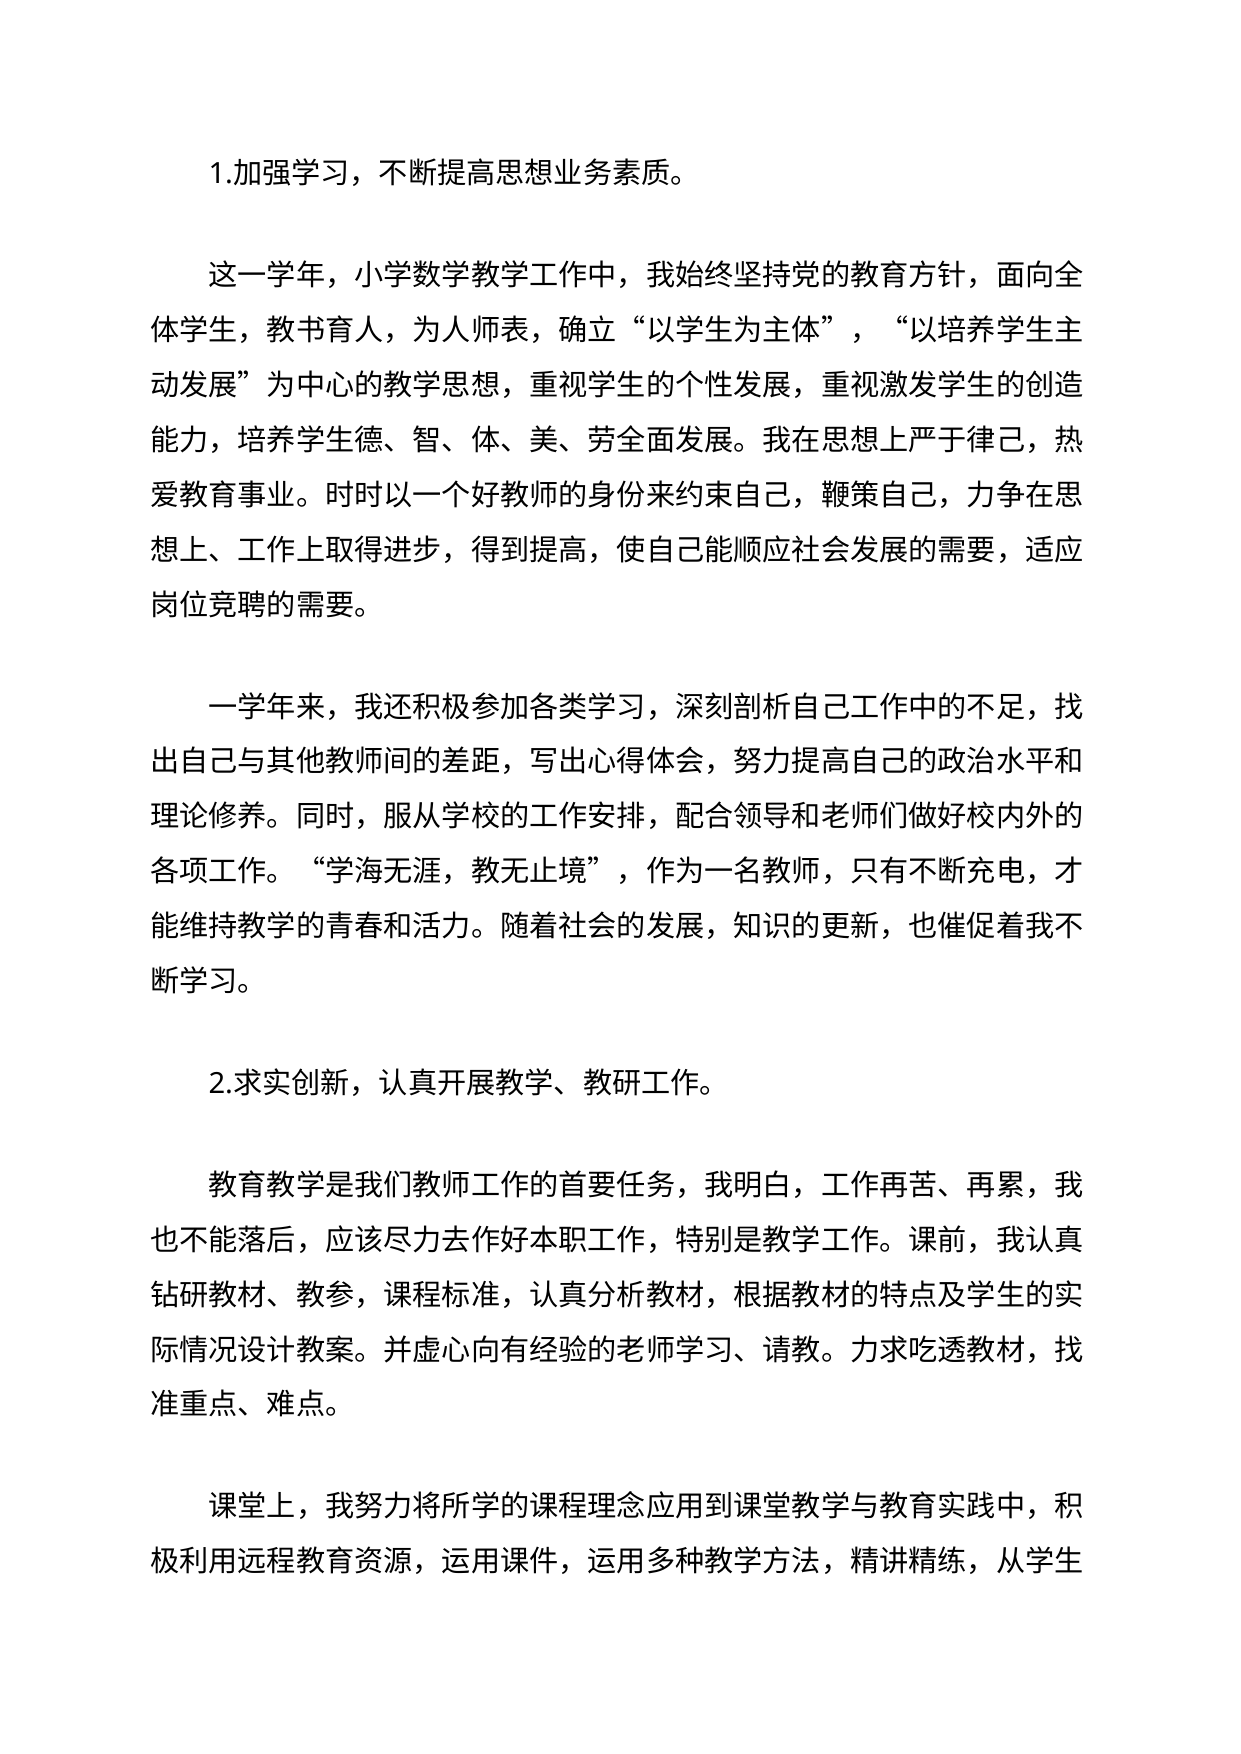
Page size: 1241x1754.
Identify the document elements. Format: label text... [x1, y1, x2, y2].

text 2.求实创新，认真开展教学、教研工作。 [150, 1059, 1090, 1102]
text 教育教学是我们教师工作的首要任务，我明白，工作再苦、再累，我也不能落后，应该尽力去作好本职工作，特别是教学工作。课前，我认真钻研教材、教参，课程标准，认真分析教材，根据教材的特点及学生的实际情况设计教案。并虚心向有经验的老师学习、请教。力求吃透教材，找准重点、难点。 [150, 1161, 1090, 1423]
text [150, 1483, 1090, 1580]
text 一学年来，我还积极参加各类学习，深刻剖析自己工作中的不足，找出自己与其他教师间的差距，写出心得体会，努力提高自己的政治水平和理论修养。同时，服从学校的工作安排，配合领导和老师们做好校内外的各项工作。“学海无涯，教无止境”，作为一名教师，只有不断充电，才能维持教学的青春和活力。随着社会的发展，知识的更新，也催促着我不断学习。 [150, 683, 1090, 1000]
text 1.加强学习，不断提高思想业务素质。 [150, 150, 1090, 192]
text 这一学年，小学数学教学工作中，我始终坚持党的教育方针，面向全体学生，教书育人，为人师表，确立“以学生为主体”，“以培养学生主动发展”为中心的教学思想，重视学生的个性发展，重视激发学生的创造能力，培养学生德、智、体、美、劳全面发展。我在思想上严于律己，热爱教育事业。时时以一个好教师的身份来约束自己，鞭策自己，力争在思想上、工作上取得进步，得到提高，使自己能顺应社会发展的需要，适应岗位竞聘的需要。 [150, 252, 1090, 624]
